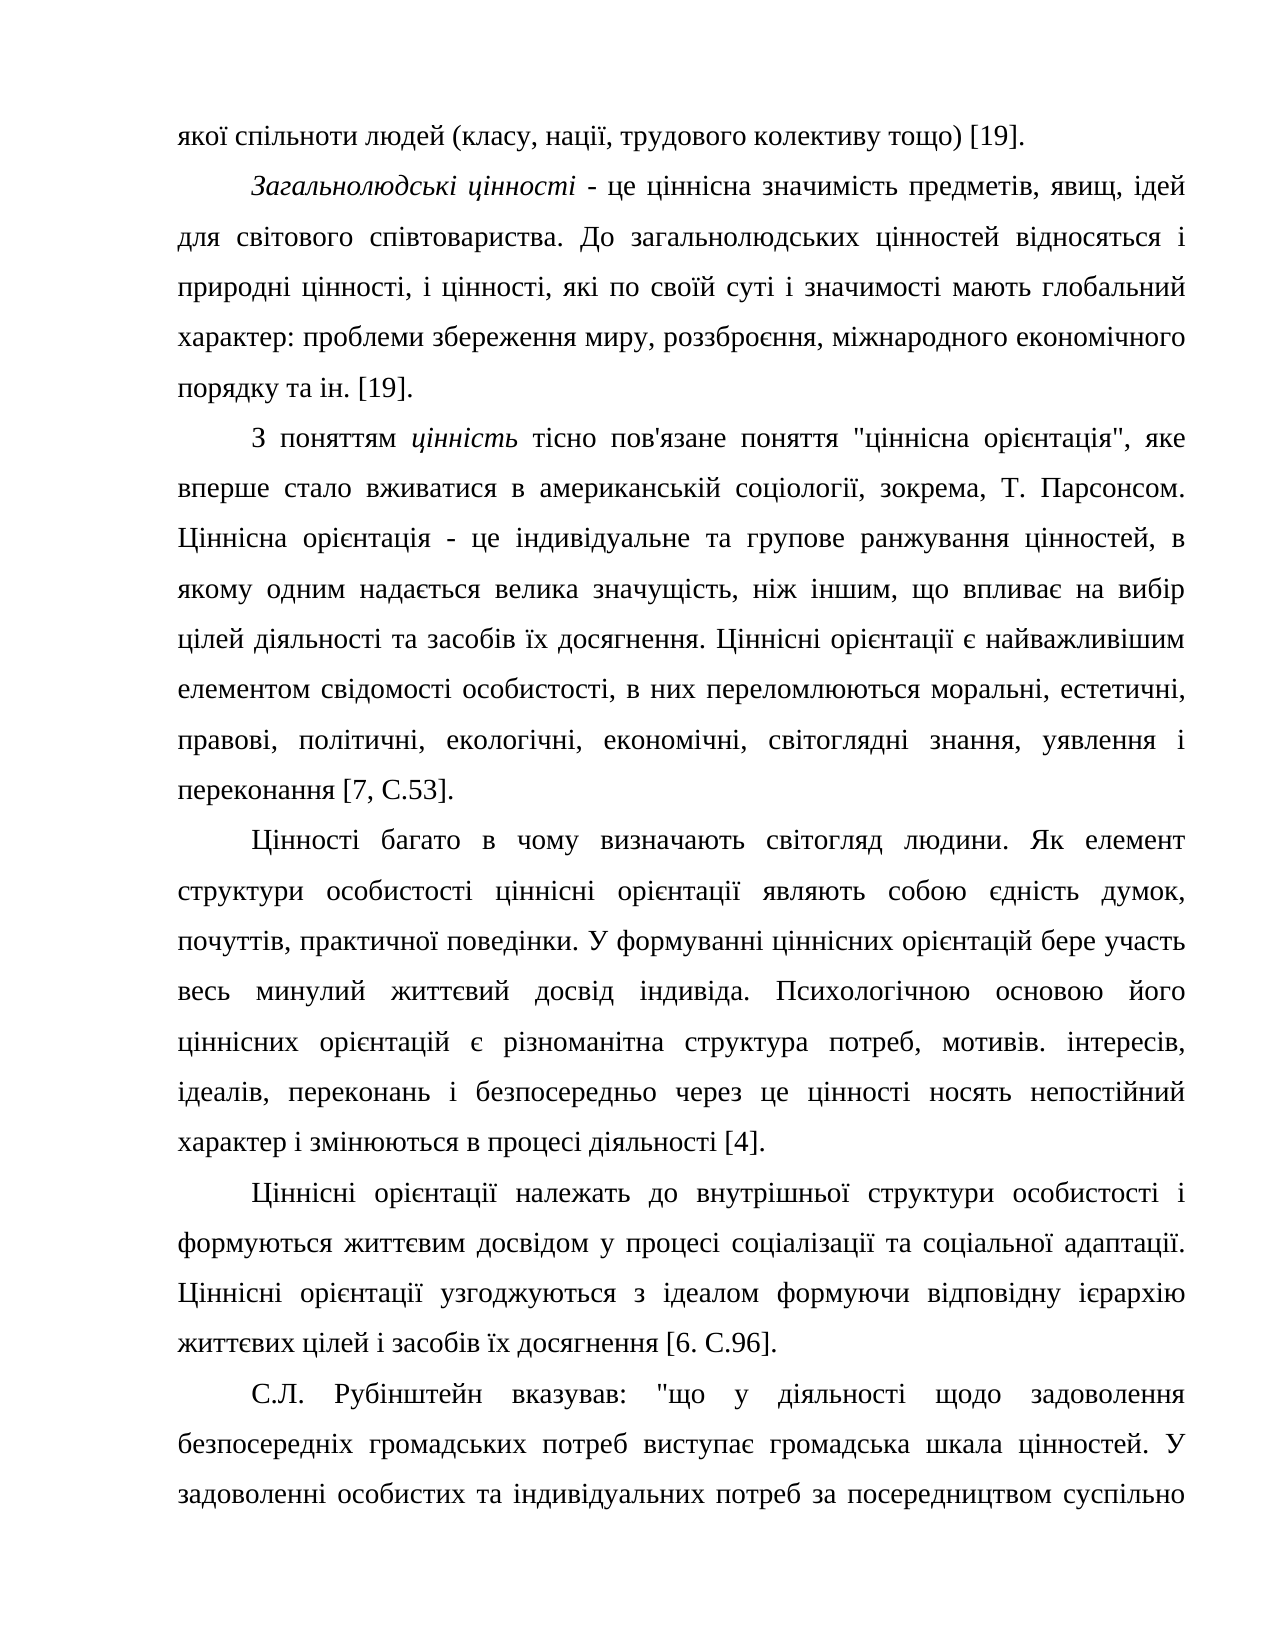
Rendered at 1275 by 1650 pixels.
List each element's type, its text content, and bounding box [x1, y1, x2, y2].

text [177, 118, 1186, 152]
text Ціннісні орієнтації належать до внутрішньої структури особистості і формуються життєвим досвідом у процесі соціалізації та соціальної адаптації. Ціннісні орієнтації узгоджуються з ідеалом формуючи відповідну ієрархію життєвих цілей і засобів їх досягнення [6. С.96]. [177, 1175, 1186, 1359]
text Загальнолюдські цінності - це ціннісна значимість предметів, явищ, ідей для світового співтовариства. До загальнолюдських цінностей відносяться і природні цінності, і цінності, які по своїй суті і значимості мають глобальний характер: проблеми збереження миру, роззброєння, міжнародного економічного порядку та ін. [19]. [177, 168, 1186, 403]
text З поняттям цінність тісно пов'язане поняття "ціннісна орієнтація", яке вперше стало вживатися в американській соціології, зокрема, Т. Парсонсом. Ціннісна орієнтація - це індивідуальне та групове ранжування цінностей, в якому одним надається велика значущість, ніж іншим, що впливає на вибір цілей діяльності та засобів їх досягнення. Ціннісні орієнтації є найважливішим елементом свідомості особистості, в них переломлюються моральні, естетичні, правові, політичні, екологічні, економічні, світоглядні знання, уявлення і переконання [7, С.53]. [177, 420, 1186, 806]
text Цінності багато в чому визначають світогляд людини. Як елемент структури особистості ціннісні орієнтації являють собою єдність думок, почуттів, практичної поведінки. У формуванні ціннісних орієнтацій бере участь весь минулий життєвий досвід індивіда. Психологічною основою його ціннісних орієнтацій є різноманітна структура потреб, мотивів. інтересів, ідеалів, переконань і безпосередньо через це цінності носять непостійний характер і змінюються в процесі діяльності [4]. [177, 822, 1186, 1158]
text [177, 1376, 1186, 1510]
